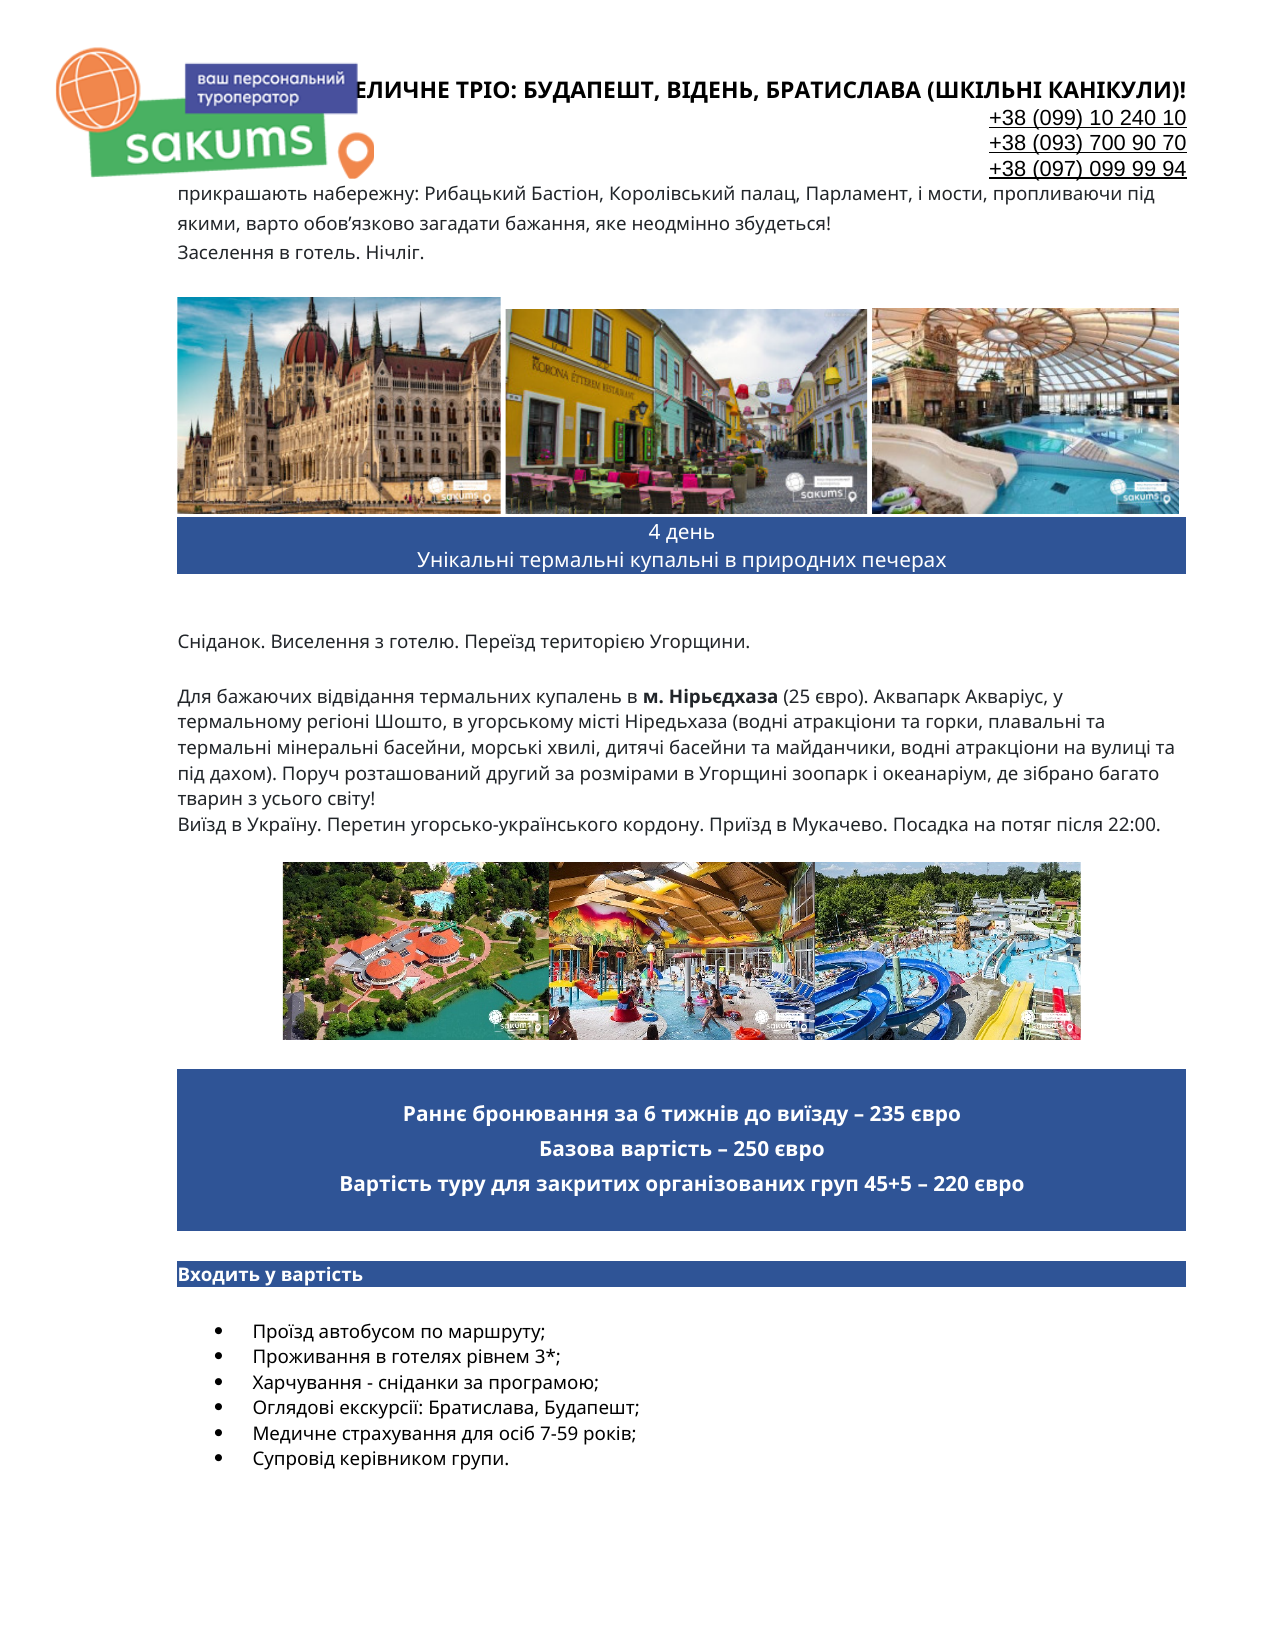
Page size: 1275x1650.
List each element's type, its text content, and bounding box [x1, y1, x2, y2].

picture [177, 297, 501, 514]
picture [282, 862, 1081, 1040]
text Виїзд в Україну. Перетин угорсько-українського кордону. Приїзд в Мукачево. Посадка на потяг після 22:00. [177, 811, 1186, 836]
text Заселення в готель. Нічліг. [177, 239, 1186, 265]
subtitle 4 день [177, 517, 1186, 546]
list Харчування - сніданки за програмою; [215, 1369, 1186, 1394]
list Проїзд автобусом по маршруту; [215, 1318, 1186, 1343]
subtitle Вартість туру для закритих організованих груп 45+5 – 220 євро [177, 1169, 1186, 1231]
list Оглядові екскурсії: Братислава, Будапешт; [215, 1394, 1186, 1420]
picture [872, 308, 1179, 514]
subtitle Раннє бронювання за 6 тижнів до виїзду – 235 євро [177, 1069, 1186, 1128]
subtitle Входить у вартість [177, 1261, 1186, 1287]
subtitle Унікальні термальні купальні в природних печерах [177, 546, 1186, 574]
text Сніданок. Виселення з готелю. Переїзд територією Угорщини. [177, 629, 1186, 654]
subtitle Базова вартість – 250 євро [177, 1134, 1186, 1163]
text Для бажаючих відвідання термальних купалень в м. Нірьєдхаза (25 євро). Аквапарк Акваріус, у термальному регіоні Шошто, в угорському місті Ніредьхаза (водні атракціони та горки, плавальні та термальні мінеральні басейни, морські хвилі, дитячі басейни та майданчики, водні атракціони на вулиці та під дахом). Поруч розташований другий за розмірами в Угорщині зоопарк і океанаріум, де зібрано багато тварин з усього світу! [177, 683, 1186, 811]
list Супровід керівником групи. [215, 1446, 1186, 1471]
picture [505, 309, 868, 514]
picture [54, 47, 374, 178]
list Проживання в готелях рівнем 3*; [215, 1343, 1186, 1369]
list Медичне страхування для осіб 7-59 років; [215, 1420, 1186, 1446]
